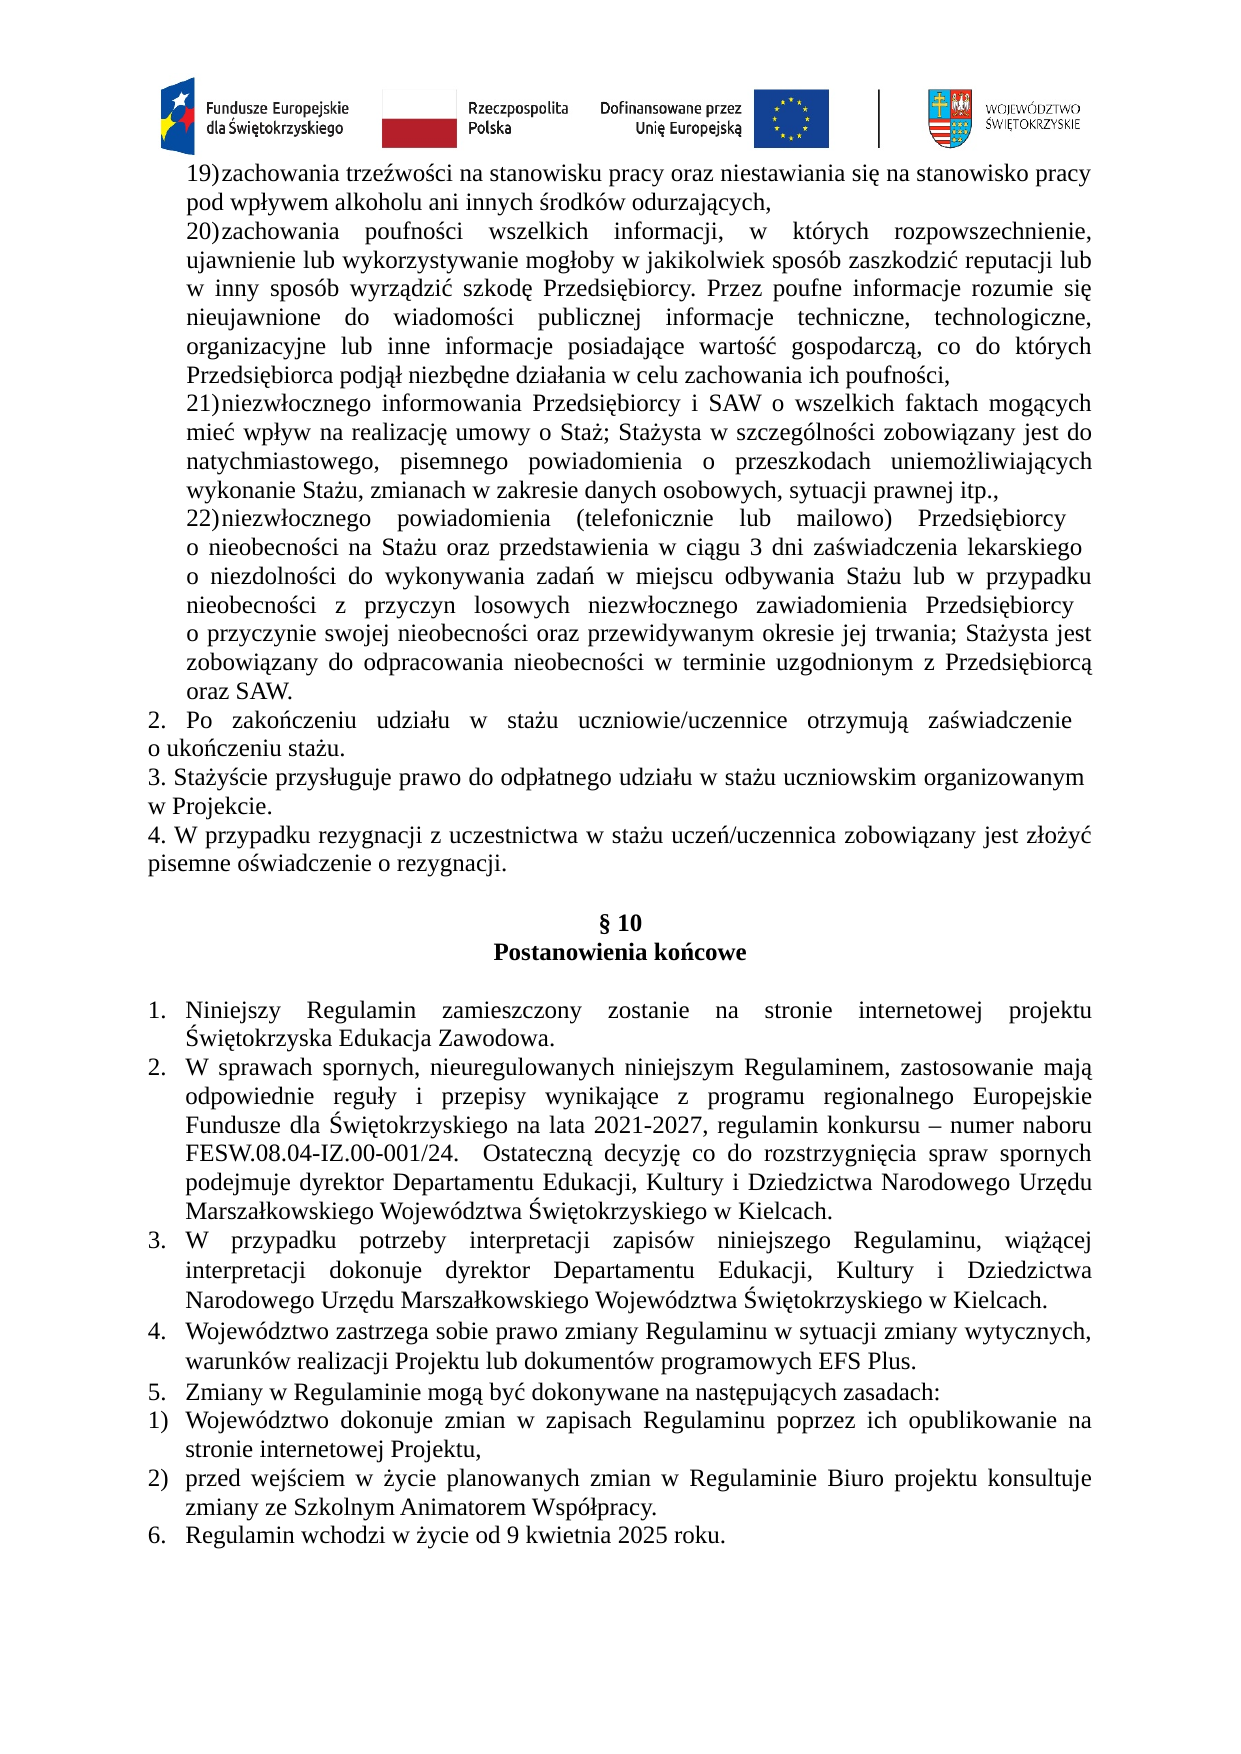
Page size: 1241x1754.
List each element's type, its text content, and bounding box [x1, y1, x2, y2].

list W sprawach spornych, nieuregulowanych niniejszym Regulaminem, zastosowanie mają odpowiednie reguły i przepisy wynikające z programu regionalnego Europejskie Fundusze dla Świętokrzyskiego na lata 2021-2027, regulamin konkursu – numer naboru FESW.08.04-IZ.00-001/24. Ostateczną decyzję co do rozstrzygnięcia spraw spornych podejmuje dyrektor Departamentu Edukacji, Kultury i Dziedzictwa Narodowego Urzędu Marszałkowskiego Województwa Świętokrzyskiego w Kielcach. [148, 1052, 1093, 1225]
list 2. Po zakończeniu udziału w stażu uczniowie/uczennice otrzymują zaświadczenie o ukończeniu stażu. [148, 705, 1093, 762]
list Regulamin wchodzi w życie od 9 kwietnia 2025 roku. [148, 1521, 1093, 1549]
list Województwo dokonuje zmian w zapisach Regulaminu poprzez ich opublikowanie na stronie internetowej Projektu, [148, 1406, 1093, 1463]
list przed wejściem w życie planowanych zmian w Regulaminie Biuro projektu konsultuje zmiany ze Szkolnym Animatorem Współpracy. [148, 1463, 1093, 1521]
list Zmiany w Regulaminie mogą być dokonywane na następujących zasadach: [148, 1377, 1093, 1406]
list niezwłocznego powiadomienia (telefonicznie lub mailowo) Przedsiębiorcy o nieobecności na Stażu oraz przedstawienia w ciągu 3 dni zaświadczenia lekarskiego o niezdolności do wykonywania zadań w miejscu odbywania Stażu lub w przypadku nieobecności z przyczyn losowych niezwłocznego zawiadomienia Przedsiębiorcy o przyczynie swojej nieobecności oraz przewidywanym okresie jej trwania; Stażysta jest zobowiązany do odpracowania nieobecności w terminie uzgodnionym z Przedsiębiorcą oraz SAW. [186, 503, 1093, 705]
list W przypadku potrzeby interpretacji zapisów niniejszego Regulaminu, wiążącej interpretacji dokonuje dyrektor Departamentu Edukacji, Kultury i Dziedzictwa Narodowego Urzędu Marszałkowskiego Województwa Świętokrzyskiego w Kielcach. [148, 1225, 1093, 1314]
list zachowania poufności wszelkich informacji, w których rozpowszechnienie, ujawnienie lub wykorzystywanie mogłoby w jakikolwiek sposób zaszkodzić reputacji lub w inny sposób wyrządzić szkodę Przedsiębiorcy. Przez poufne informacje rozumie się nieujawnione do wiadomości publicznej informacje techniczne, technologiczne, organizacyjne lub inne informacje posiadające wartość gospodarczą, co do których Przedsiębiorca podjął niezbędne działania w celu zachowania ich poufności, [186, 216, 1093, 388]
list 3. Stażyście przysługuje prawo do odpłatnego udziału w stażu uczniowskim organizowanym w Projekcie. [148, 762, 1093, 820]
list 4. W przypadku rezygnacji z uczestnictwa w stażu uczeń/uczennica zobowiązany jest złożyć pisemne oświadczenie o rezygnacji. [148, 820, 1093, 877]
list niezwłocznego informowania Przedsiębiorcy i SAW o wszelkich faktach mogących mieć wpływ na realizację umowy o Staż; Stażysta w szczególności zobowiązany jest do natychmiastowego, pisemnego powiadomienia o przeszkodach uniemożliwiających wykonanie Stażu, zmianach w zakresie danych osobowych, sytuacji prawnej itp., [186, 388, 1093, 503]
list zachowania trzeźwości na stanowisku pracy oraz niestawiania się na stanowisko pracy pod wpływem alkoholu ani innych środków odurzających, [186, 159, 1093, 216]
list Województwo zastrzega sobie prawo zmiany Regulaminu w sytuacji zmiany wytycznych, warunków realizacji Projektu lub dokumentów programowych EFS Plus. [148, 1316, 1093, 1375]
picture [147, 73, 1093, 159]
list Niniejszy Regulamin zamieszczony zostanie na stronie internetowej projektu Świętokrzyska Edukacja Zawodowa. [148, 995, 1093, 1052]
text § 10 [148, 908, 1093, 937]
text Postanowienia końcowe [148, 937, 1093, 966]
